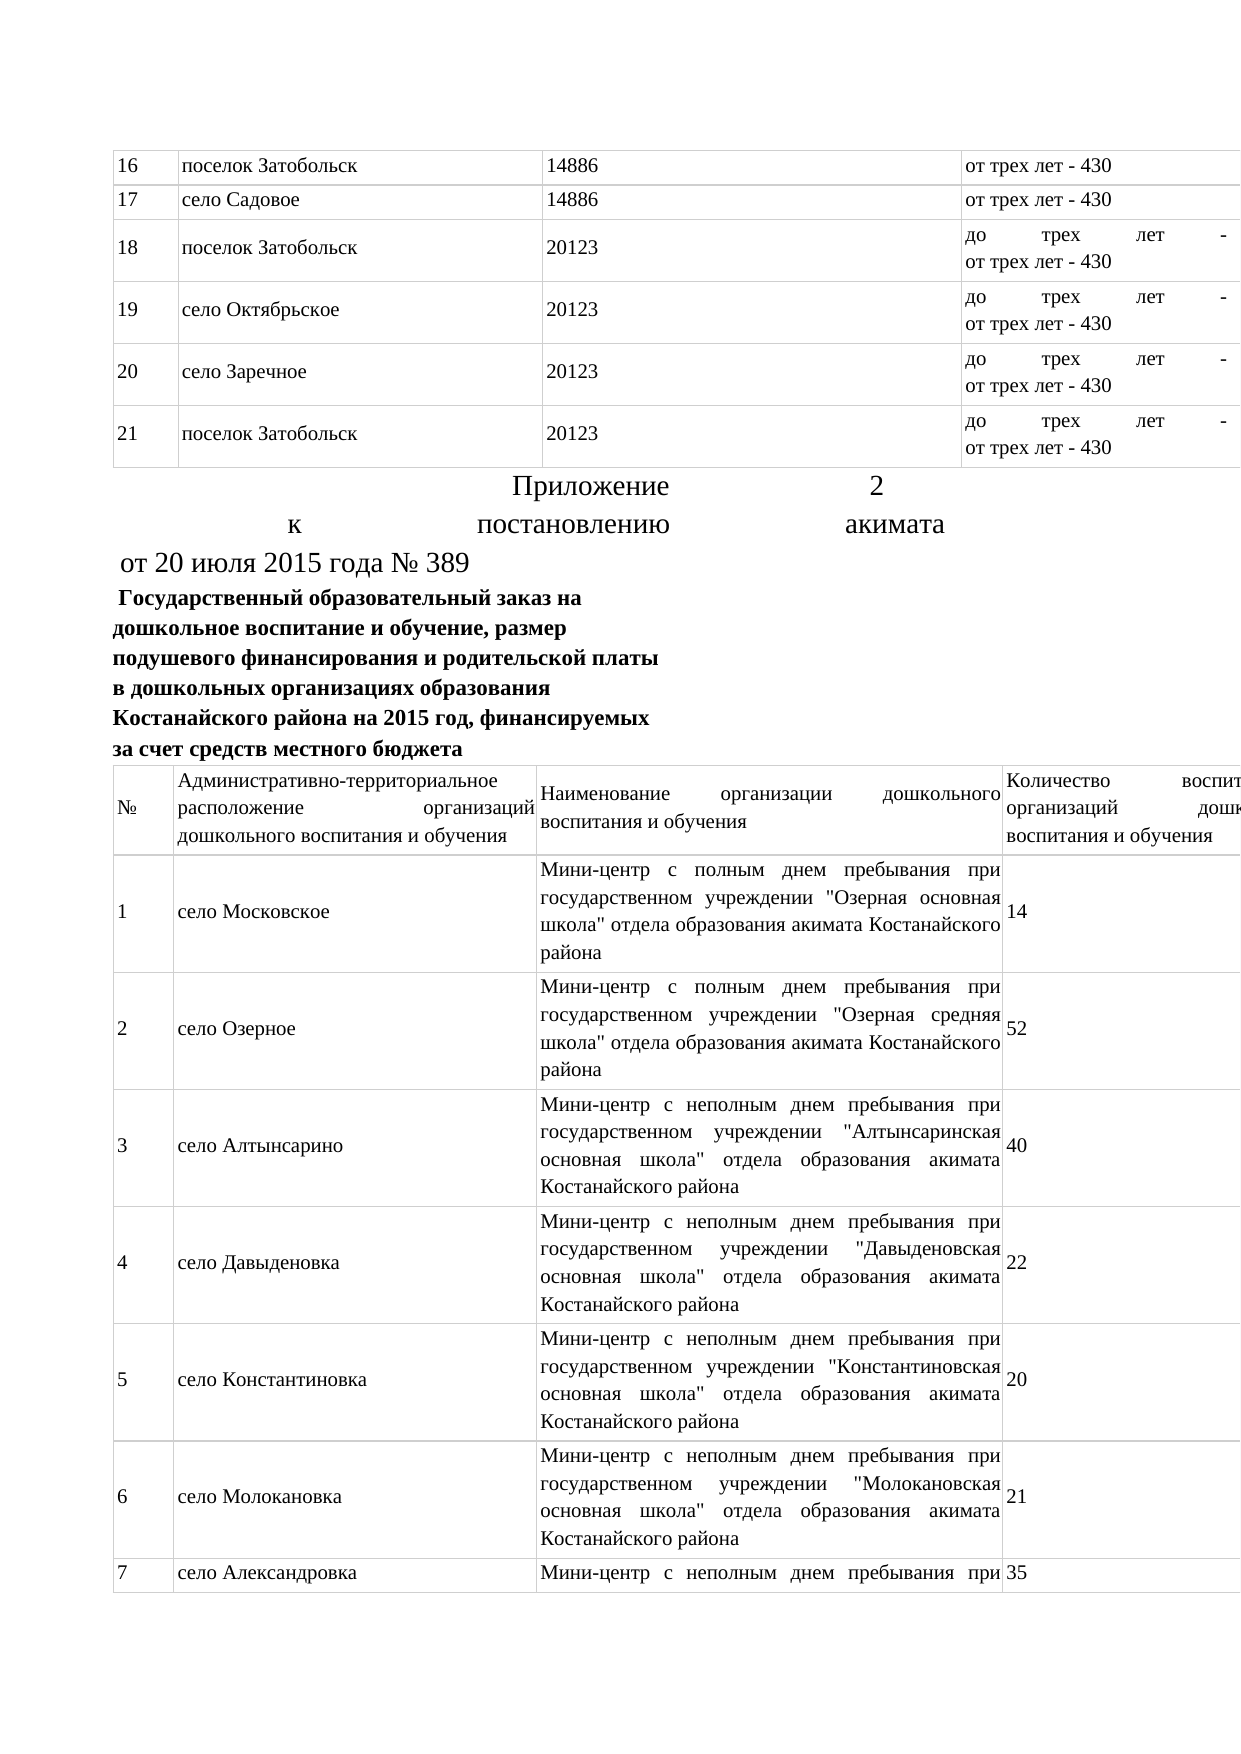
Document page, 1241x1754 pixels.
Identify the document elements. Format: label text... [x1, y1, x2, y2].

table_header Административно-территориальное расположение организаций дошкольного воспитания и обучения [174, 766, 536, 854]
table_cell 2 [114, 973, 173, 1089]
table_cell 3 [114, 1090, 173, 1206]
table_cell 52 [1003, 973, 1240, 1089]
table_cell село Молокановка [174, 1442, 536, 1557]
table_cell село Константиновка [174, 1324, 536, 1440]
table_cell село Александровка [174, 1559, 536, 1592]
table_cell 19 [114, 282, 178, 343]
table_cell 21 [114, 406, 178, 467]
table_cell до трех лет - 400 от трех лет - 430 [962, 406, 1240, 467]
table_cell до трех лет - 400 от трех лет - 430 [962, 220, 1240, 281]
table_cell село Озерное [174, 973, 536, 1089]
text Государственный образовательный заказ на дошкольное воспитание и обучение, размер подушевого финансирования и родительской платы в дошкольных организациях образования Костанайского района на 2015 год, финансируемых за счет средств местного бюджета [112, 583, 1128, 761]
table_cell 20123 [543, 282, 961, 343]
table_cell до трех лет - 400 от трех лет - 430 [962, 344, 1240, 405]
table_cell поселок Затобольск [179, 406, 542, 467]
table_header Наименование организации дошкольного воспитания и обучения [537, 766, 1002, 854]
table_cell село Алтынсарино [174, 1090, 536, 1206]
table_cell 5 [114, 1324, 173, 1440]
table_cell село Садовое [179, 186, 542, 219]
table_cell 14 [1003, 856, 1240, 972]
table_cell 20123 [543, 344, 961, 405]
table_cell поселок Затобольск [179, 220, 542, 281]
table_cell 14886 [543, 151, 961, 184]
table_cell 22 [1003, 1207, 1240, 1323]
table_cell Мини-центр с неполным днем пребывания при государственном учреждении "Алтынсаринская основная школа" отдела образования акимата Костанайского района [537, 1090, 1002, 1206]
table_cell село Октябрьское [179, 282, 542, 343]
table_cell 18 [114, 220, 178, 281]
table_cell 20123 [543, 220, 961, 281]
table_cell 16 [114, 151, 178, 184]
table_header № [114, 766, 173, 854]
table_cell 35 [1003, 1559, 1240, 1592]
table_cell 40 [1003, 1090, 1240, 1206]
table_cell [537, 1559, 1002, 1592]
table_cell 14886 [543, 186, 961, 219]
table_cell село Московское [174, 856, 536, 972]
table_cell Мини-центр с полным днем пребывания при государственном учреждении "Озерная основная школа" отдела образования акимата Костанайского района [537, 856, 1002, 972]
table_cell от трех лет - 430 [962, 151, 1240, 184]
table_cell до трех лет - 400 от трех лет - 430 [962, 282, 1240, 343]
table_cell 20 [1003, 1324, 1240, 1440]
text Приложение 2 к постановлению акимата от 20 июля 2015 года № 389 [112, 468, 1128, 578]
table_cell 6 [114, 1442, 173, 1557]
table_cell 1 [114, 856, 173, 972]
table_cell 7 [114, 1559, 173, 1592]
table_cell Мини-центр с неполным днем пребывания при государственном учреждении "Молокановская основная школа" отдела образования акимата Костанайского района [537, 1442, 1002, 1557]
table_cell село Заречное [179, 344, 542, 405]
table_cell 20123 [543, 406, 961, 467]
table_cell 17 [114, 186, 178, 219]
table_cell Мини-центр с полным днем пребывания при государственном учреждении "Озерная средняя школа" отдела образования акимата Костанайского района [537, 973, 1002, 1089]
table_cell поселок Затобольск [179, 151, 542, 184]
table_cell Мини-центр с неполным днем пребывания при государственном учреждении "Давыденовская основная школа" отдела образования акимата Костанайского района [537, 1207, 1002, 1323]
table_cell 21 [1003, 1442, 1240, 1557]
table_cell 4 [114, 1207, 173, 1323]
table_cell Мини-центр с неполным днем пребывания при государственном учреждении "Константиновская основная школа" отдела образования акимата Костанайского района [537, 1324, 1002, 1440]
table_cell село Давыденовка [174, 1207, 536, 1323]
table_cell от трех лет - 430 [962, 186, 1240, 219]
table_cell 20 [114, 344, 178, 405]
table_header Количество воспитанников организаций дошкольного воспитания и обучения [1003, 766, 1240, 854]
